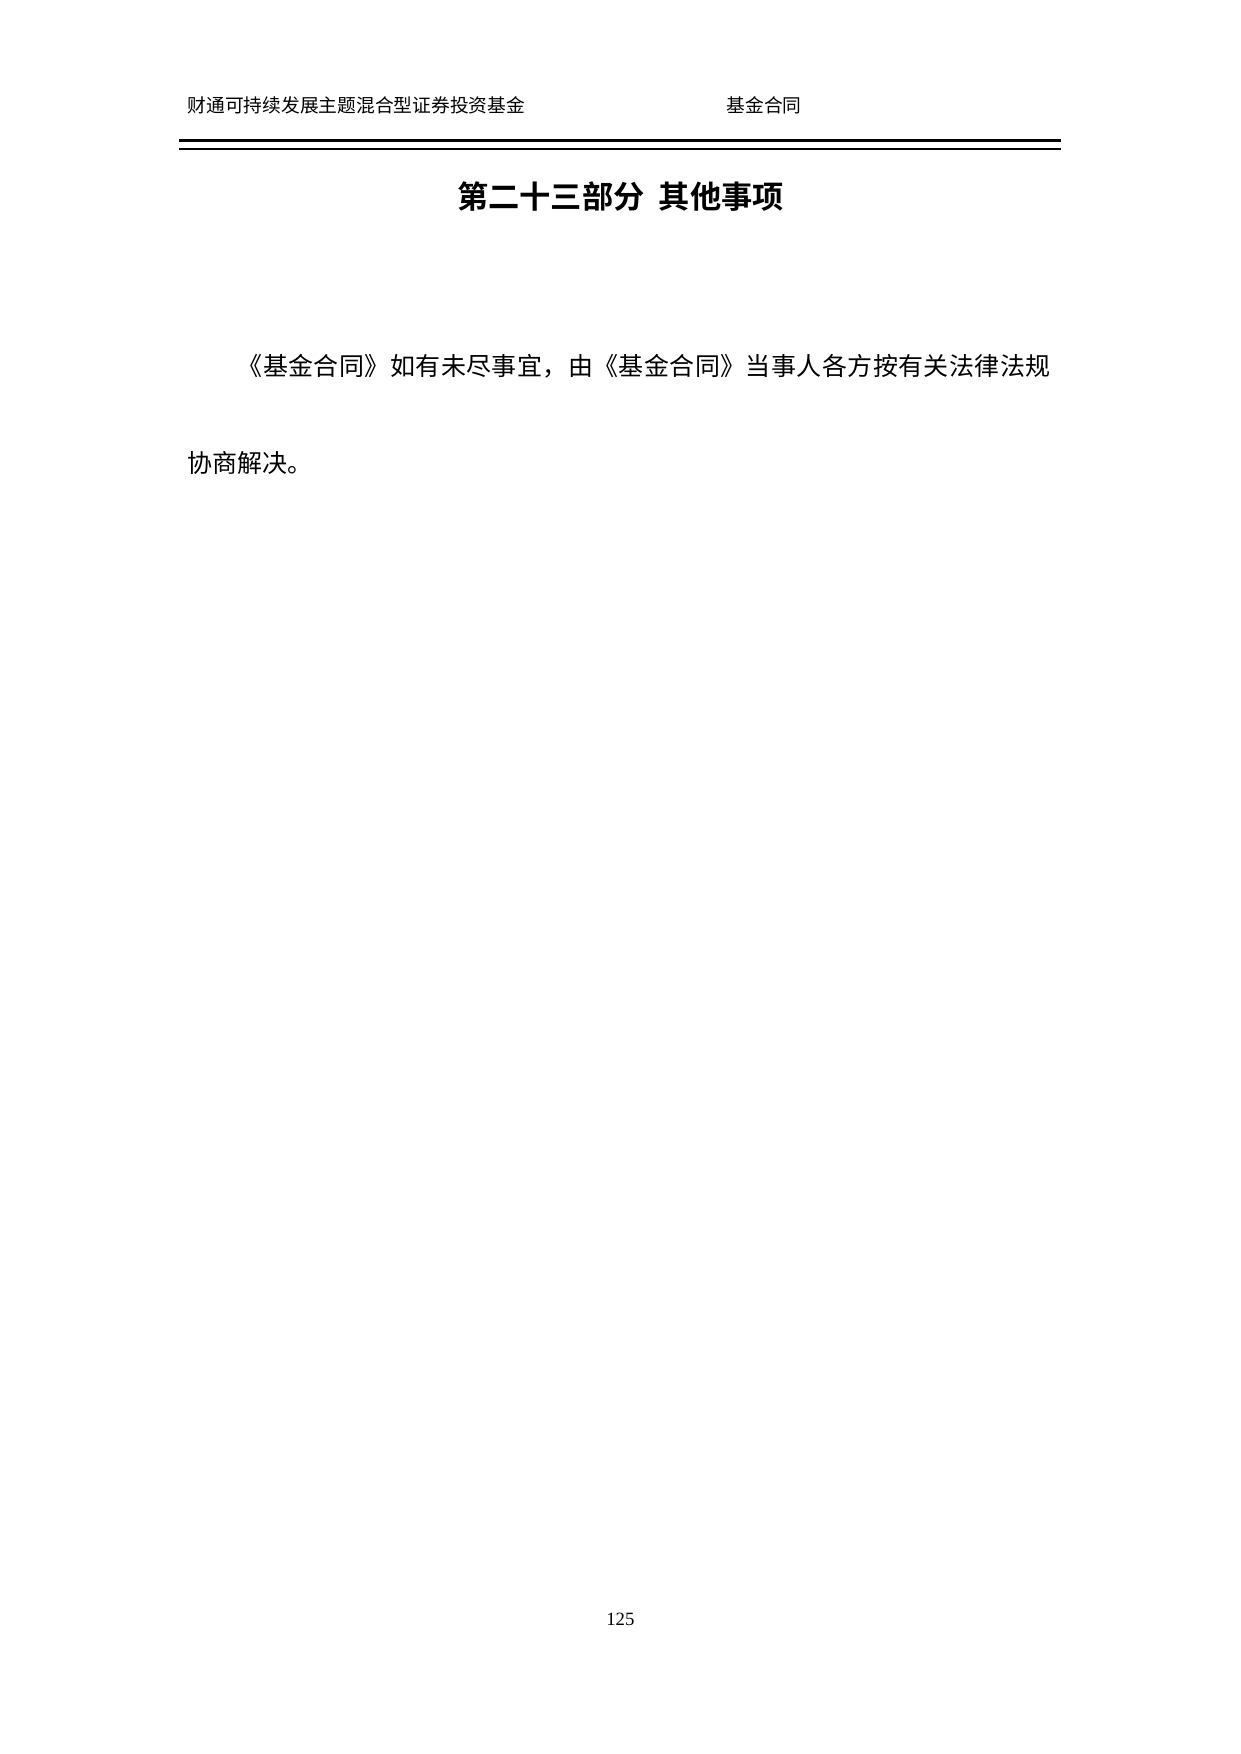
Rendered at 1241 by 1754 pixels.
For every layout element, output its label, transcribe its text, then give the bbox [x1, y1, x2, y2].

text 《基金合同》如有未尽事宜，由《基金合同》当事人各方按有关法律法规协商解决。 [187, 332, 1053, 494]
subtitle 第二十三部分 其他事项 [187, 162, 1053, 227]
